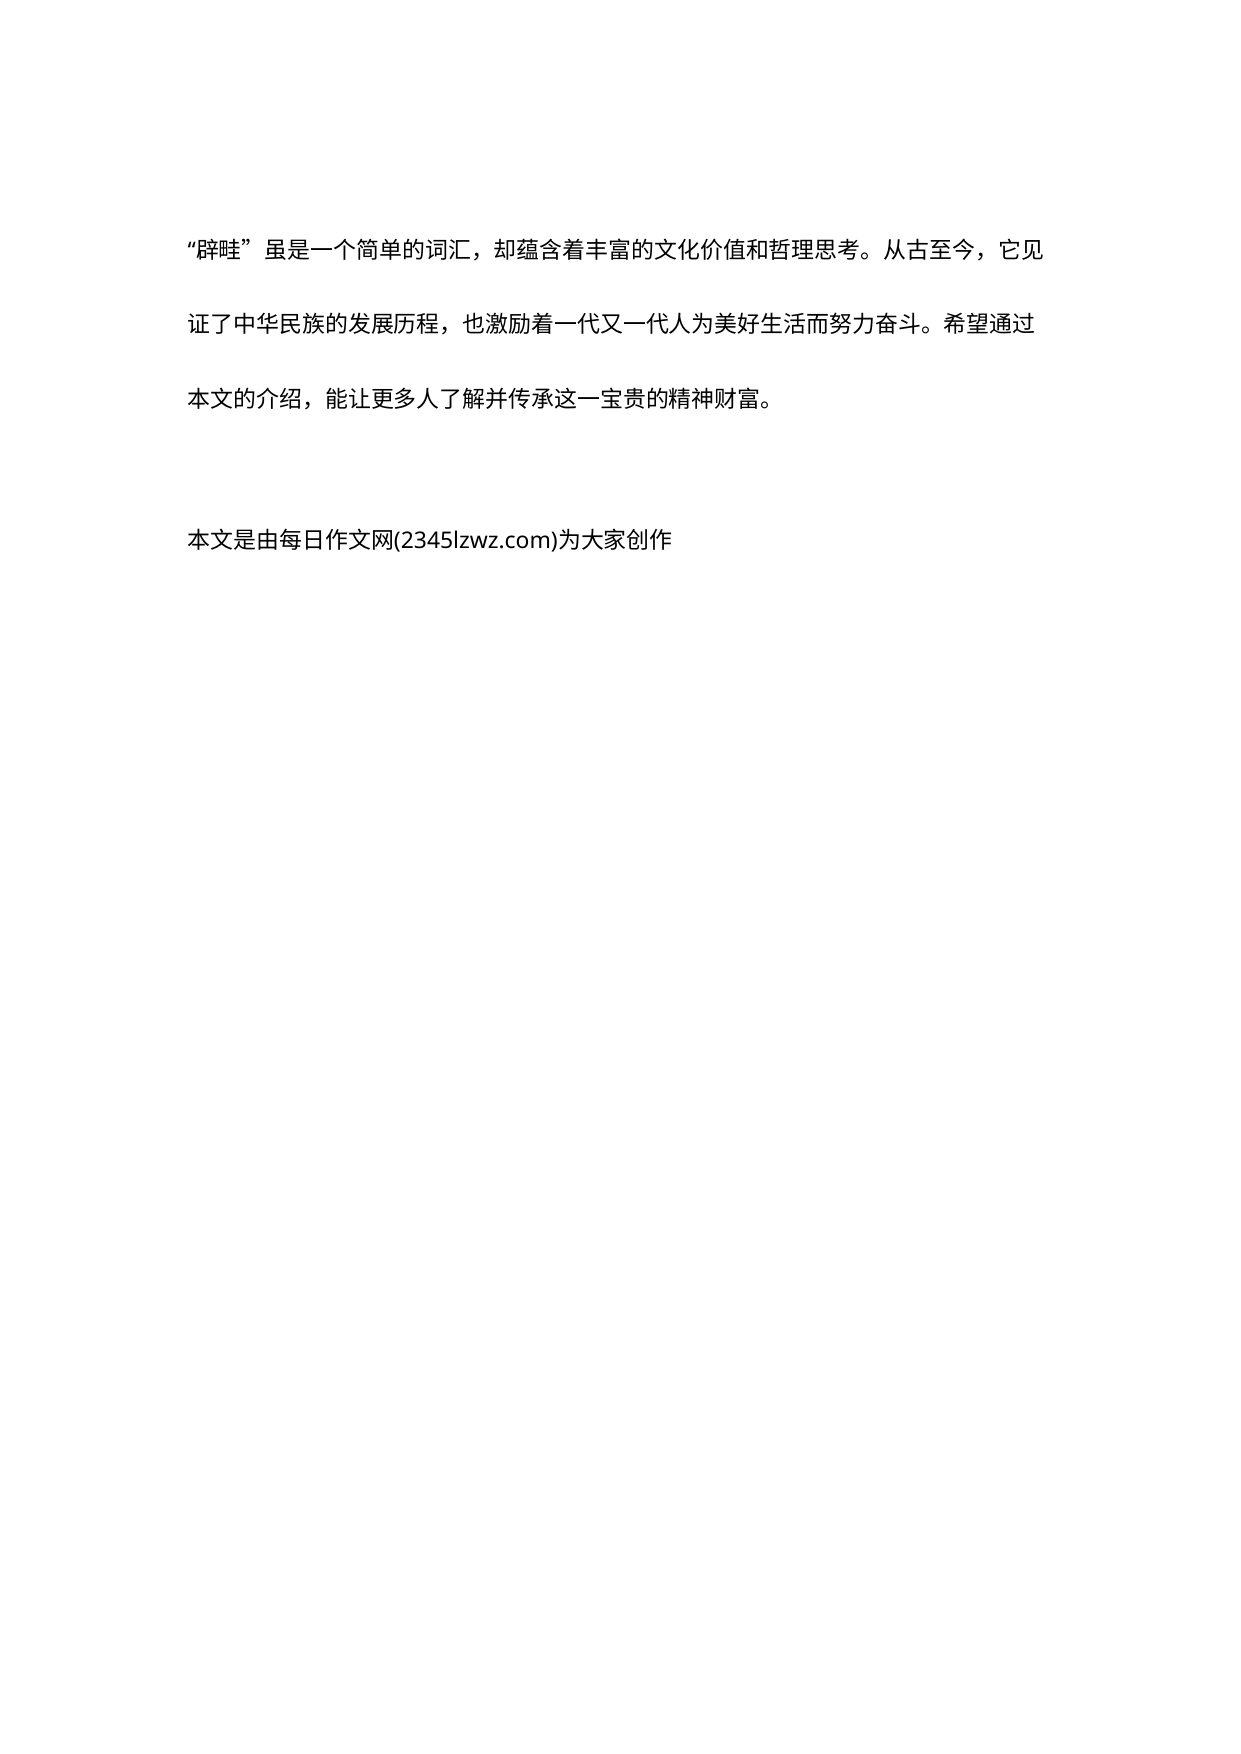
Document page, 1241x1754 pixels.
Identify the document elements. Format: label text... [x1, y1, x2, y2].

text 本文是由每日作文网(2345lzwz.com)为大家创作 [187, 506, 1053, 571]
text “辟畦”虽是一个简单的词汇，却蕴含着丰富的文化价值和哲理思考。从古至今，它见证了中华民族的发展历程，也激励着一代又一代人为美好生活而努力奋斗。希望通过本文的介绍，能让更多人了解并传承这一宝贵的精神财富。 [187, 216, 1053, 430]
